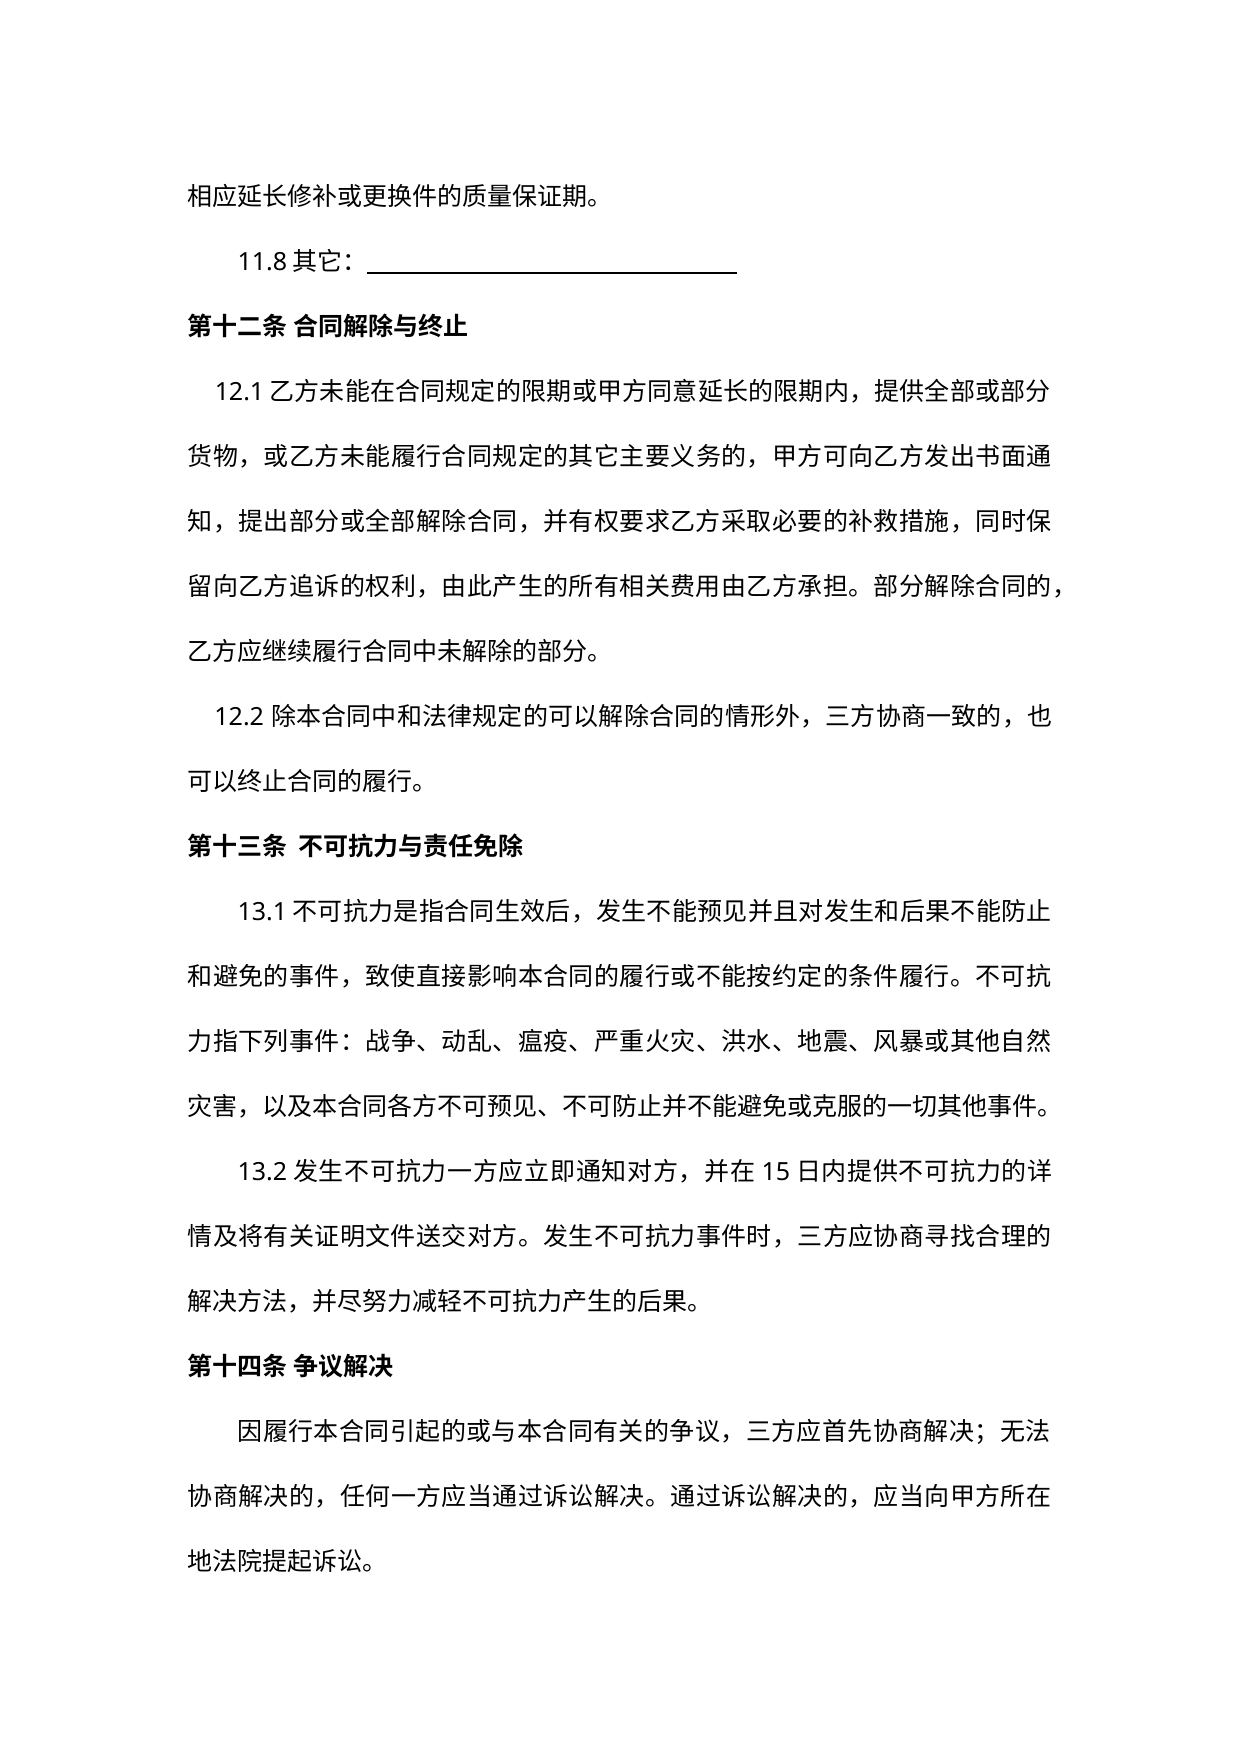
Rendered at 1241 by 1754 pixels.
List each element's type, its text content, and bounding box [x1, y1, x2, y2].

text 12.1乙方未能在合同规定的限期或甲方同意延长的限期内，提供全部或部分货物，或乙方未能履行合同规定的其它主要义务的，甲方可向乙方发出书面通知，提出部分或全部解除合同，并有权要求乙方采取必要的补救措施，同时保留向乙方追诉的权利，由此产生的所有相关费用由乙方承担。部分解除合同的，乙方应继续履行合同中未解除的部分。 [187, 357, 1053, 682]
text 12.2 除本合同中和法律规定的可以解除合同的情形外，三方协商一致的，也可以终止合同的履行。 [187, 682, 1053, 812]
text 第十四条 争议解决 [187, 1332, 1053, 1397]
text 第十三条 不可抗力与责任免除 [187, 812, 1053, 877]
text 因履行本合同引起的或与本合同有关的争议，三方应首先协商解决；无法协商解决的，任何一方应当通过诉讼解决。通过诉讼解决的，应当向甲方所在地法院提起诉讼。 [187, 1397, 1053, 1592]
text 13.1不可抗力是指合同生效后，发生不能预见并且对发生和后果不能防止和避免的事件，致使直接影响本合同的履行或不能按约定的条件履行。不可抗力指下列事件：战争、动乱、瘟疫、严重火灾、洪水、地震、风暴或其他自然灾害，以及本合同各方不可预见、不可防止并不能避免或克服的一切其他事件。 [187, 877, 1053, 1137]
text 11.8其它： [187, 227, 1053, 292]
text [187, 162, 1053, 227]
text 13.2发生不可抗力一方应立即通知对方，并在15日内提供不可抗力的详情及将有关证明文件送交对方。发生不可抗力事件时，三方应协商寻找合理的解决方法，并尽努力减轻不可抗力产生的后果。 [187, 1137, 1053, 1332]
text 第十二条 合同解除与终止 [187, 292, 1053, 357]
